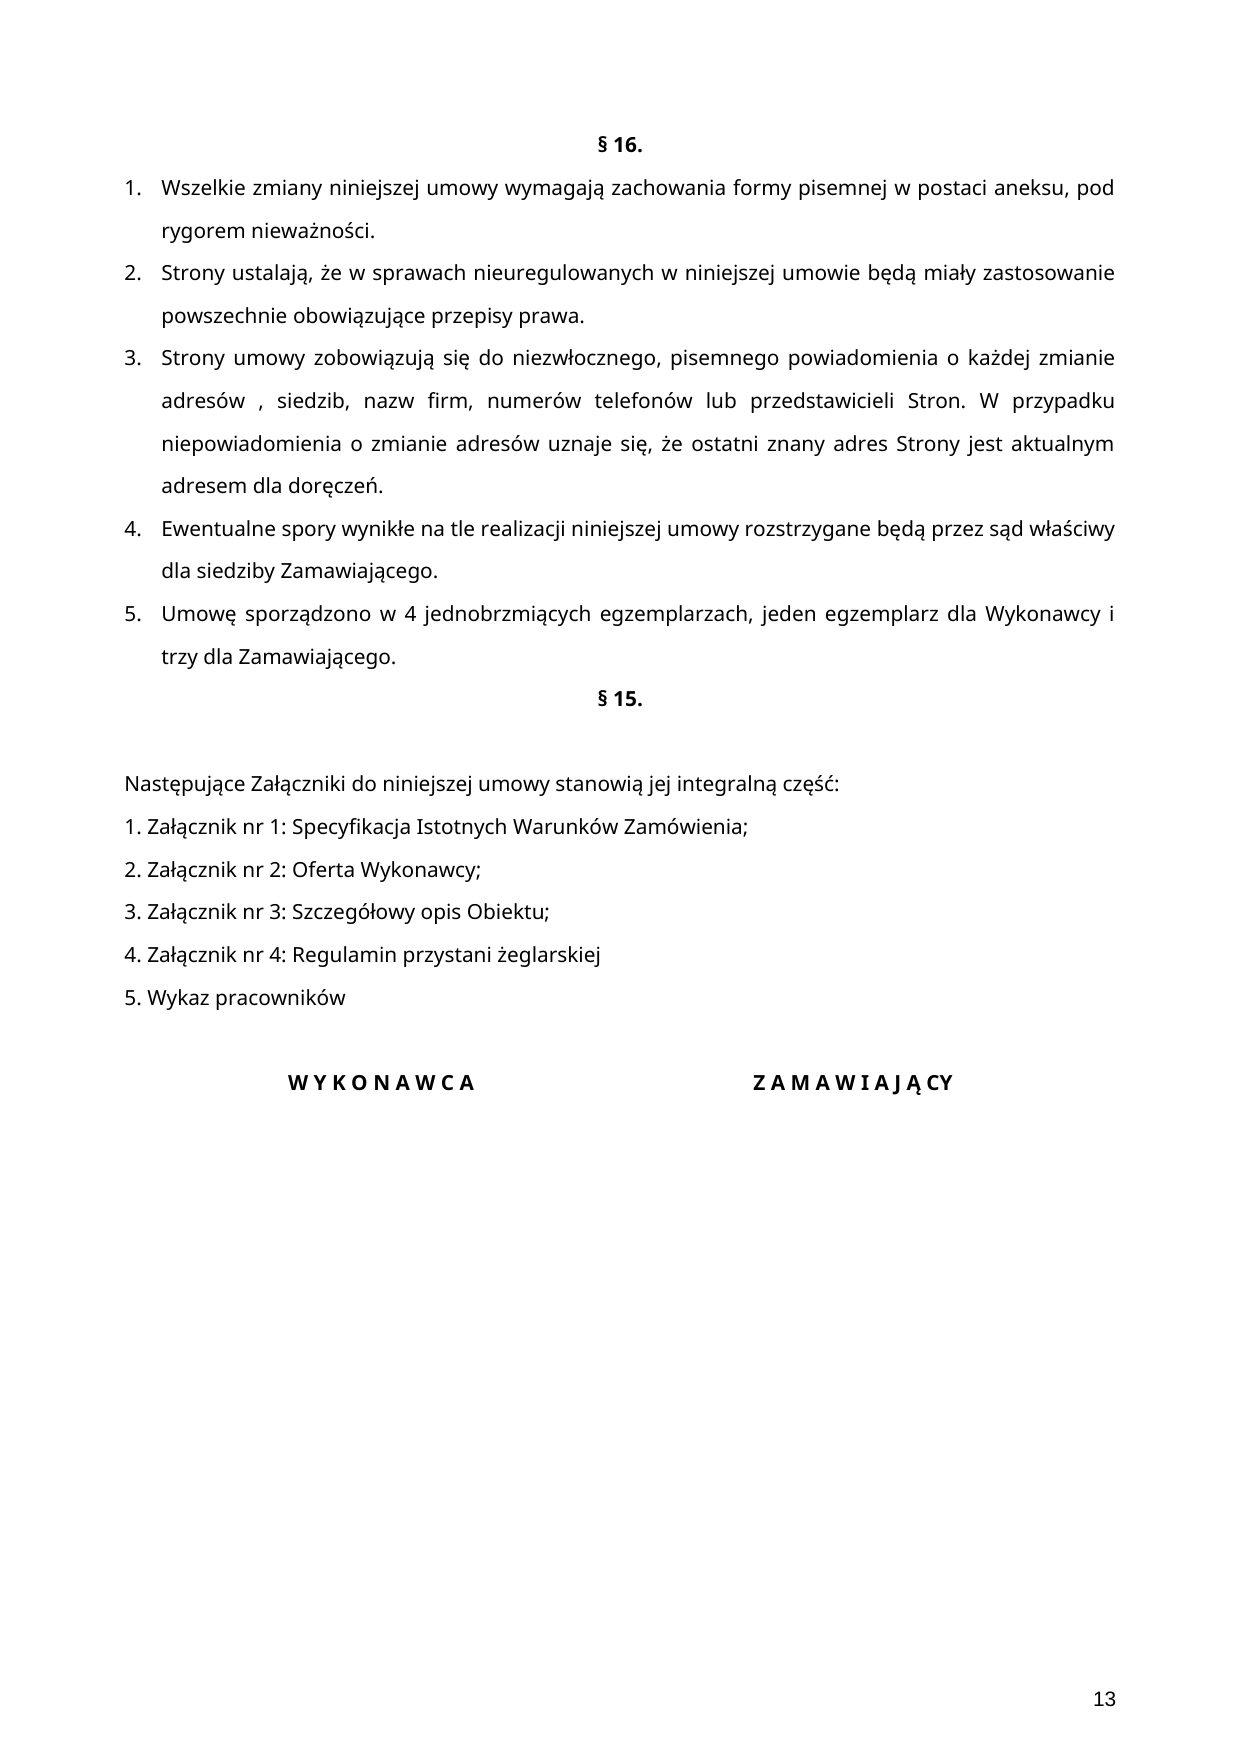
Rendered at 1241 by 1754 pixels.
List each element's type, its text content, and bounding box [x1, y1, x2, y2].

text 3. Załącznik nr 3: Szczegółowy opis Obiektu; [124, 897, 1116, 926]
list Strony ustalają, że w sprawach nieuregulowanych w niniejszej umowie będą miały zastosowanie powszechnie obowiązujące przepisy prawa. [124, 258, 1116, 329]
text W Y K O N A W C A Z A M A W I A J Ą CY [124, 1068, 1116, 1096]
text 2. Załącznik nr 2: Oferta Wykonawcy; [124, 855, 1116, 883]
text § 16. [124, 131, 1116, 159]
text § 15. [124, 684, 1116, 713]
list Ewentualne spory wynikłe na tle realizacji niniejszej umowy rozstrzygane będą przez sąd właściwy dla siedziby Zamawiającego. [124, 514, 1116, 585]
list Wszelkie zmiany niniejszej umowy wymagają zachowania formy pisemnej w postaci aneksu, pod rygorem nieważności. [124, 173, 1116, 244]
text 1. Załącznik nr 1: Specyfikacja Istotnych Warunków Zamówienia; [124, 812, 1116, 841]
text Następujące Załączniki do niniejszej umowy stanowią jej integralną część: [124, 769, 1116, 798]
text 4. Załącznik nr 4: Regulamin przystani żeglarskiej [124, 940, 1116, 968]
list Strony umowy zobowiązują się do niezwłocznego, pisemnego powiadomienia o każdej zmianie adresów , siedzib, nazw firm, numerów telefonów lub przedstawicieli Stron. W przypadku niepowiadomienia o zmianie adresów uznaje się, że ostatni znany adres Strony jest aktualnym adresem dla doręczeń. [124, 343, 1116, 500]
list Umowę sporządzono w 4 jednobrzmiących egzemplarzach, jeden egzemplarz dla Wykonawcy i trzy dla Zamawiającego. [124, 599, 1116, 670]
text 5. Wykaz pracowników [124, 983, 1116, 1011]
